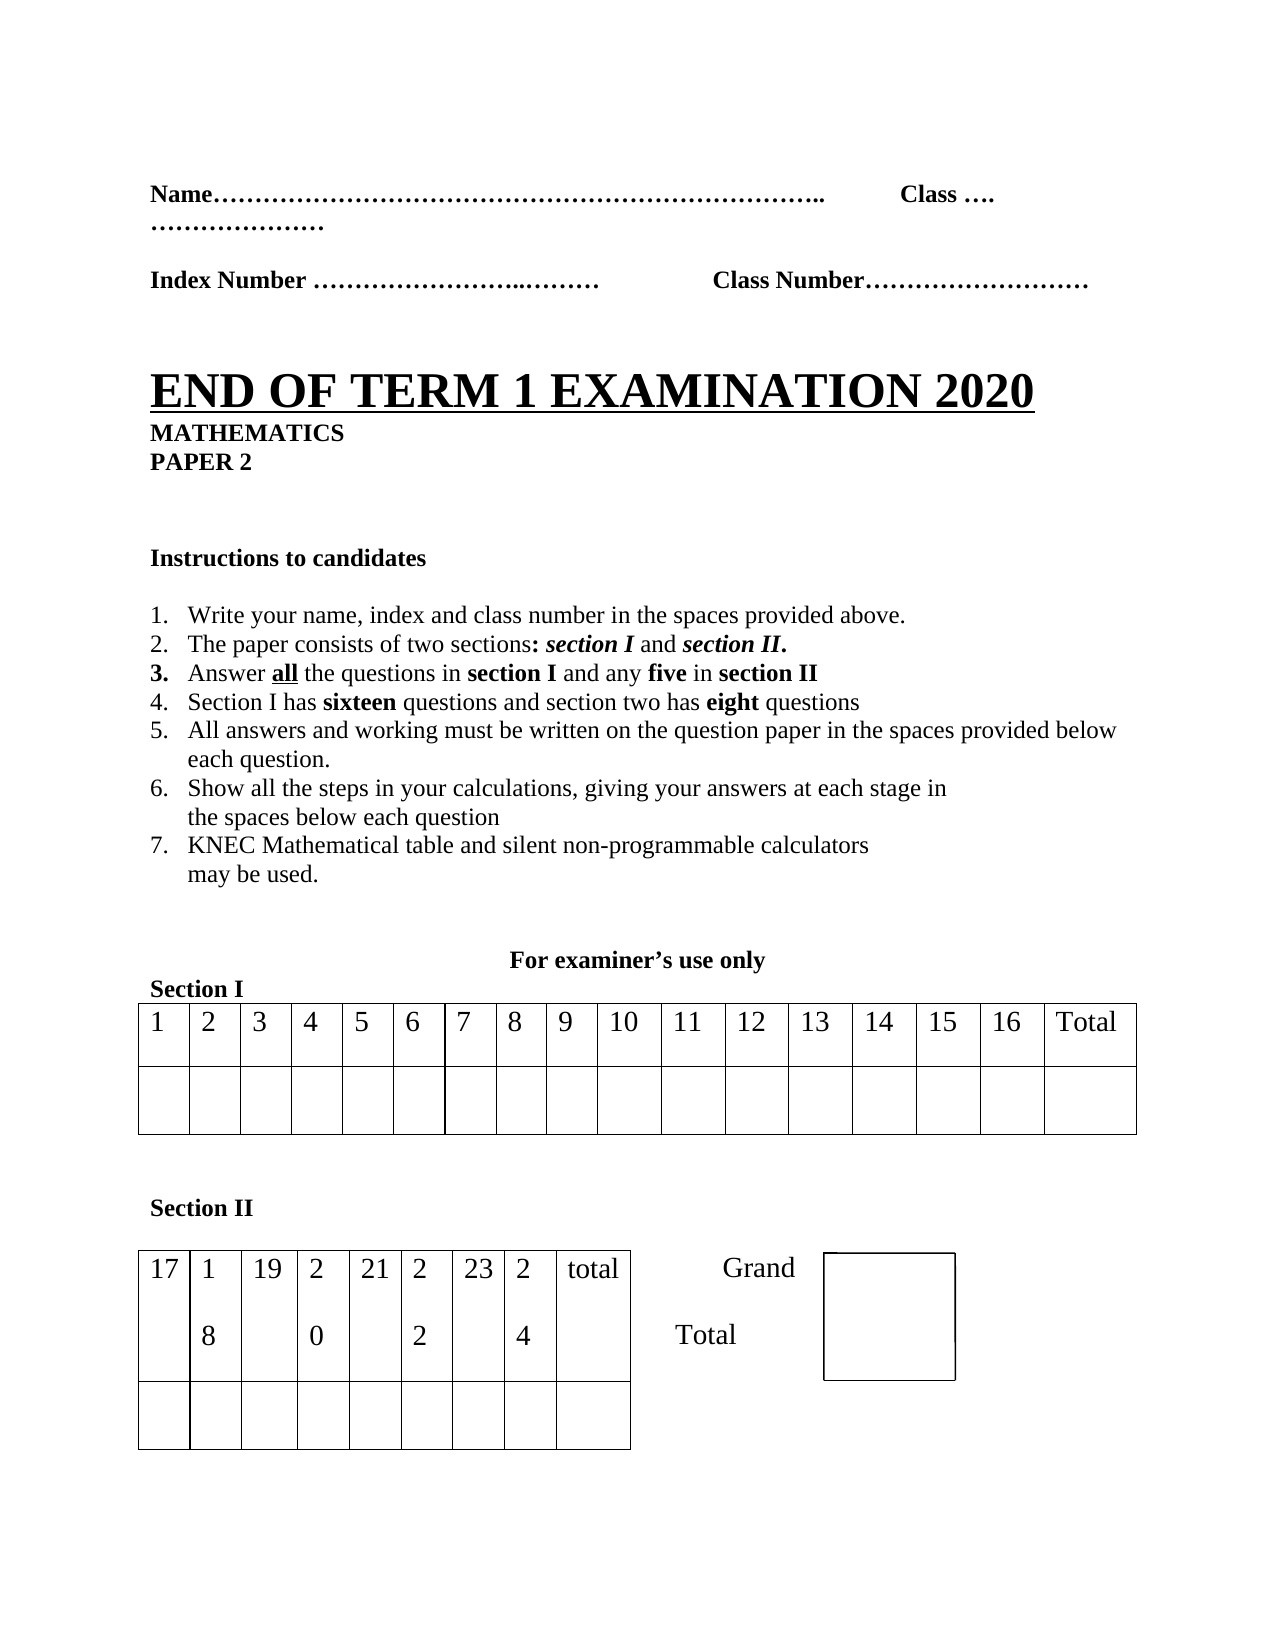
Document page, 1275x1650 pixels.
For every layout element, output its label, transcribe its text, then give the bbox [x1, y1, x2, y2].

table_cell [557, 1382, 630, 1449]
list KNEC Mathematical table and silent non-programmable calculators [150, 830, 1125, 859]
table_cell [505, 1382, 556, 1449]
text Section II [150, 1193, 1125, 1221]
table_cell [547, 1067, 597, 1134]
table_header Total [1045, 1004, 1136, 1066]
text For examiner’s use only [150, 945, 1125, 974]
table_cell [350, 1382, 401, 1449]
table_cell [241, 1067, 291, 1134]
table_cell [1045, 1067, 1136, 1134]
table_cell [726, 1067, 788, 1134]
table_header 3 [241, 1004, 291, 1066]
table_header 11 [662, 1004, 725, 1066]
table_header 21 [350, 1251, 401, 1381]
table_cell [190, 1067, 240, 1134]
table_header 14 [853, 1004, 916, 1066]
table_header 5 [343, 1004, 393, 1066]
table_header 19 [242, 1251, 297, 1381]
table_header 13 [789, 1004, 852, 1066]
text Total [150, 1317, 1125, 1478]
text MATHEMATICS [150, 418, 1125, 447]
list Write your name, index and class number in the spaces provided above. [150, 600, 1125, 629]
table_cell [191, 1382, 241, 1449]
text Index Number ……………………..……… Class Number……………………… [150, 265, 1125, 294]
table_cell [139, 1382, 189, 1449]
table_cell [662, 1067, 725, 1134]
table_cell [402, 1382, 452, 1449]
table_header 16 [981, 1004, 1044, 1066]
list The paper consists of two sections: section I and section II. [150, 629, 1125, 658]
table_header 23 [453, 1251, 504, 1381]
table_cell [343, 1067, 393, 1134]
table_cell [292, 1067, 342, 1134]
text END OF TERM 1 EXAMINATION 2020 [150, 361, 1125, 418]
table_cell [453, 1382, 504, 1449]
table_cell [917, 1067, 980, 1134]
table_header 20 [298, 1251, 349, 1381]
table_cell [789, 1067, 852, 1134]
table_cell [981, 1067, 1044, 1134]
text Instructions to candidates [150, 543, 1125, 572]
table_header total [557, 1251, 630, 1381]
table_header 8 [497, 1004, 546, 1066]
table_header 10 [598, 1004, 661, 1066]
table_cell [139, 1067, 189, 1134]
subtitle Name……………………………………………………………….. Class ….………………… [150, 179, 1125, 236]
table_header 18 [191, 1251, 241, 1381]
table_header 7 [446, 1004, 496, 1066]
table_cell [598, 1067, 661, 1134]
table_header 1 [139, 1004, 189, 1066]
table_header 6 [394, 1004, 444, 1066]
text Section I [150, 974, 1125, 1003]
list may be used. [187, 859, 1125, 888]
table_header 24 [505, 1251, 556, 1381]
table_header 12 [726, 1004, 788, 1066]
text Grand [631, 1250, 1125, 1284]
list Answer all the questions in section I and any five in section II [150, 658, 1125, 687]
list All answers and working must be written on the question paper in the spaces provided below each question. [150, 715, 1125, 773]
list Show all the steps in your calculations, giving your answers at each stage in [150, 773, 1125, 802]
text PAPER 2 [150, 447, 1125, 476]
table_header 15 [917, 1004, 980, 1066]
table_header 17 [139, 1251, 189, 1381]
table_header 4 [292, 1004, 342, 1066]
table_cell [242, 1382, 297, 1449]
table_cell [853, 1067, 916, 1134]
table_cell [446, 1067, 496, 1134]
table_header 9 [547, 1004, 597, 1066]
table_cell [298, 1382, 349, 1449]
list Section I has sixteen questions and section two has eight questions [150, 687, 1125, 715]
table_cell [394, 1067, 444, 1134]
table_cell [497, 1067, 546, 1134]
table_header 22 [402, 1251, 452, 1381]
table_header 2 [190, 1004, 240, 1066]
list the spaces below each question [187, 802, 1125, 830]
